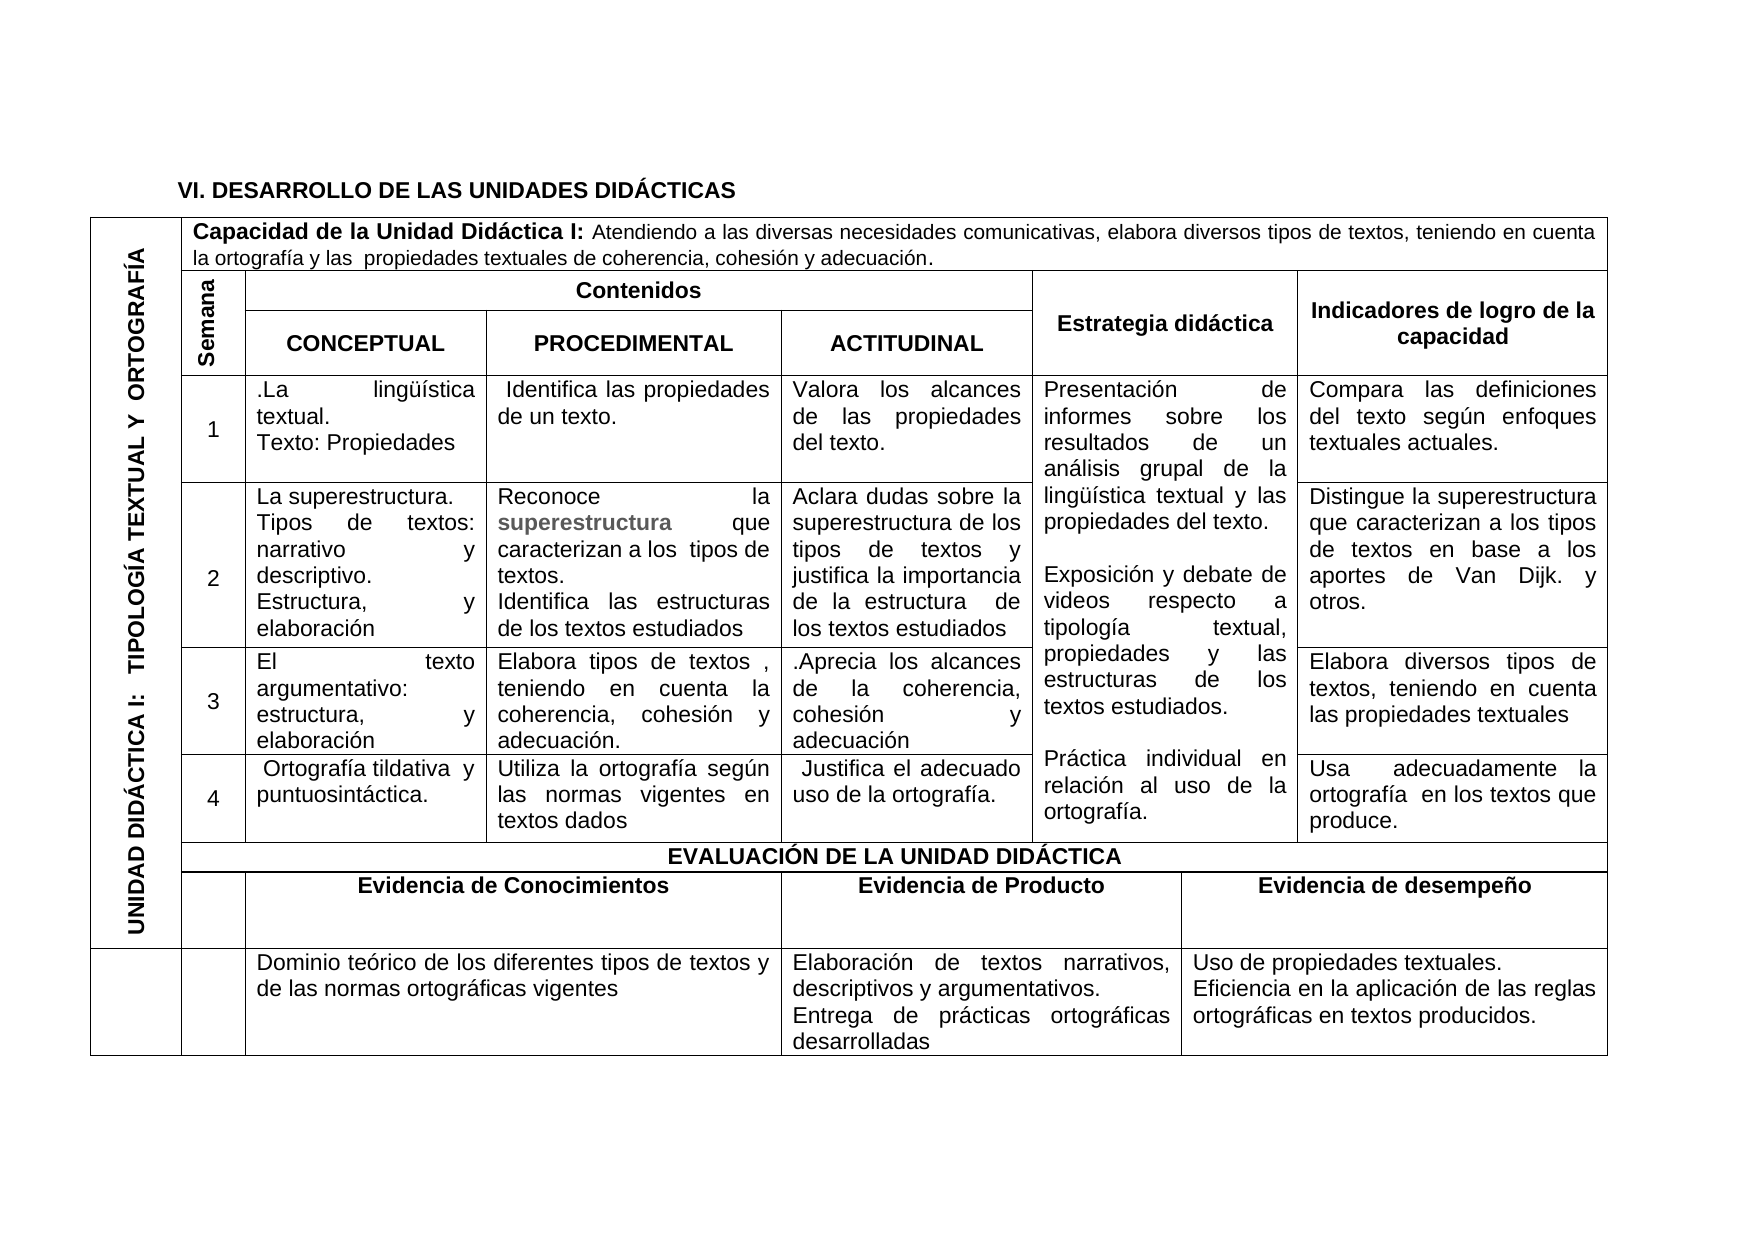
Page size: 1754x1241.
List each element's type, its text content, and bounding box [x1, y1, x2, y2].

table_cell Elabora diversos tipos de textos, teniendo en cuenta las propiedades textuales [1298, 648, 1607, 753]
table_cell Aclara dudas sobre la superestructura de los tipos de textos y justifica la importancia de la estructura de los textos estudiados [782, 483, 1032, 647]
table_cell Compara las definiciones del texto según enfoques textuales actuales. [1298, 376, 1607, 482]
table_cell Indicadores de logro de la capacidad [1298, 271, 1607, 375]
table_cell Evidencia de Producto [782, 873, 1181, 948]
table_cell EVALUACIÓN DE LA UNIDAD DIDÁCTICA [182, 843, 1607, 871]
table_cell 1 [182, 376, 245, 482]
table_cell [182, 949, 245, 1054]
table_header UNIDAD DIDÁCTICA I: TIPOLOGÍA TEXTUAL Y ORTOGRAFÍA [91, 218, 181, 948]
table_cell Elabora tipos de textos , teniendo en cuenta la coherencia, cohesión y adecuación. [487, 648, 781, 753]
table_cell ACTITUDINAL [782, 311, 1032, 375]
table_cell [91, 949, 181, 1054]
table_cell Uso de propiedades textuales. Eficiencia en la aplicación de las reglas ortográficas en textos producidos. [1182, 949, 1607, 1054]
table_cell Valora los alcances de las propiedades del texto. [782, 376, 1032, 482]
table_cell El texto argumentativo: estructura, y elaboración [246, 648, 486, 753]
table_cell Evidencia de desempeño [1182, 873, 1607, 948]
table_cell Dominio teórico de los diferentes tipos de textos y de las normas ortográficas vigentes [246, 949, 781, 1054]
table_cell Evidencia de Conocimientos [246, 873, 781, 948]
table_cell CONCEPTUAL [246, 311, 486, 375]
table_cell Presentación de informes sobre los resultados de un análisis grupal de la lingüística textual y las propiedades del texto. Exposición y debate de videos respecto a tipología textual, propiedades y las estructuras de los textos estudiados. Práctica individual en relación al uso de la ortografía. [1033, 376, 1297, 842]
table_cell PROCEDIMENTAL [487, 311, 781, 375]
table_cell Utiliza la ortografía según las normas vigentes en textos dados [487, 755, 781, 842]
table_cell [182, 873, 245, 948]
text VI. DESARROLLO DE LAS UNIDADES DIDÁCTICAS [177, 177, 1577, 203]
table_cell Elaboración de textos narrativos, descriptivos y argumentativos. Entrega de prácticas ortográficas desarrolladas [782, 949, 1181, 1054]
table_cell Distingue la superestructura que caracterizan a los tipos de textos en base a los aportes de Van Dijk. y otros. [1298, 483, 1607, 647]
table_cell 2 [182, 483, 245, 647]
table_cell Reconoce la superestructura que caracterizan a los tipos de textos. Identifica las estructuras de los textos estudiados [487, 483, 781, 647]
table_header Capacidad de la Unidad Didáctica I: Atendiendo a las diversas necesidades comunicativas, elabora diversos tipos de textos, teniendo en cuenta la ortografía y las propiedades textuales de coherencia, cohesión y adecuación. [182, 218, 1607, 270]
table_cell Justifica el adecuado uso de la ortografía. [782, 755, 1032, 842]
table_cell 4 [182, 755, 245, 842]
table_cell .La lingüística textual. Texto: Propiedades [246, 376, 486, 482]
table_cell .Aprecia los alcances de la coherencia, cohesión y adecuación [782, 648, 1032, 753]
table_cell Identifica las propiedades de un texto. [487, 376, 781, 482]
table_cell Contenidos [246, 271, 1032, 309]
table_cell Ortografía tildativa y puntuosintáctica. [246, 755, 486, 842]
table_cell La superestructura. Tipos de textos: narrativo y descriptivo. Estructura, y elaboración [246, 483, 486, 647]
table_cell Semana [182, 271, 245, 375]
table_cell Usa adecuadamente la ortografía en los textos que produce. [1298, 755, 1607, 842]
table_cell Estrategia didáctica [1033, 271, 1297, 375]
table_cell 3 [182, 648, 245, 753]
